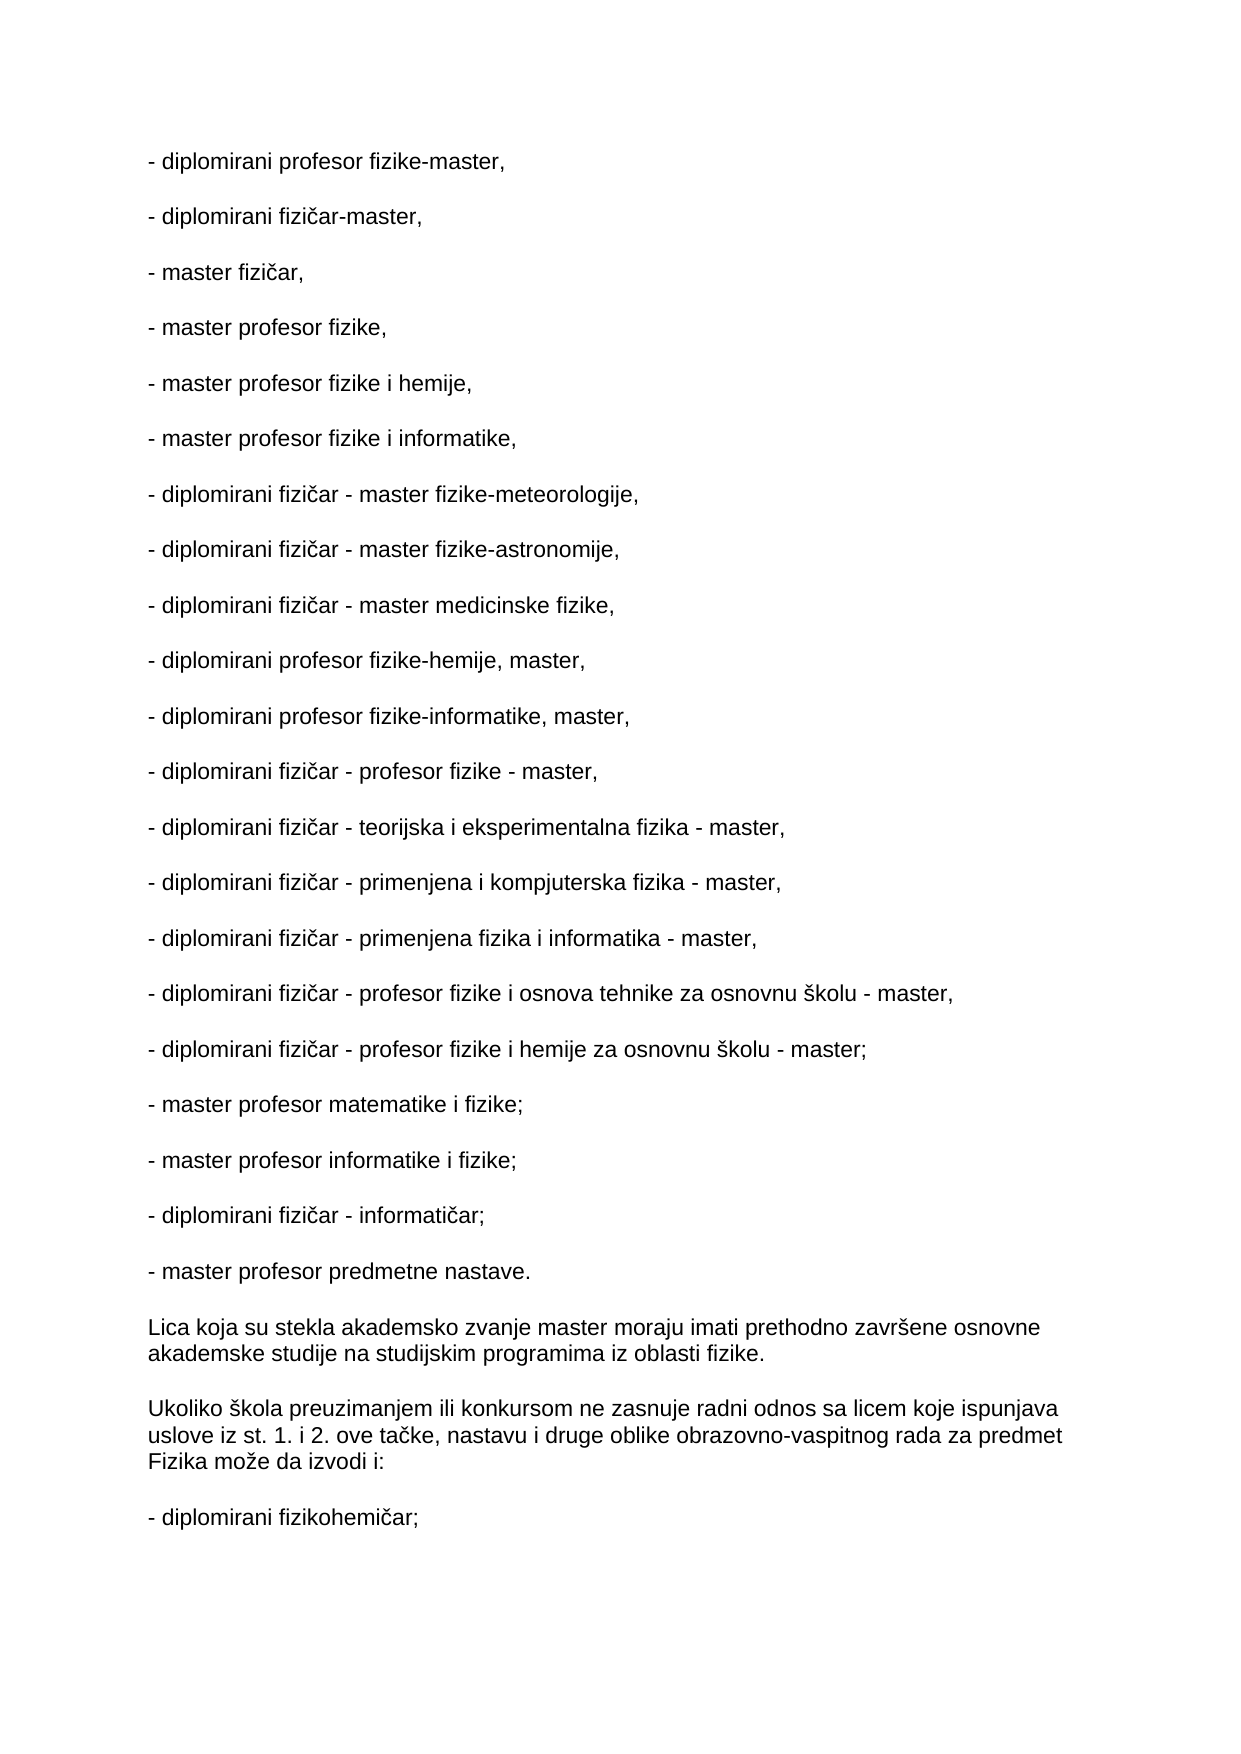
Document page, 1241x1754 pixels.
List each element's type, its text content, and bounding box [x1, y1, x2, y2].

text - diplomirani fizičar - profesor fizike - master, [148, 758, 1093, 785]
text - diplomirani fizikohemičar; [148, 1504, 1093, 1530]
text - master fizičar, [148, 259, 1093, 285]
text - diplomirani profesor fizike-informatike, master, [148, 703, 1093, 729]
text Lica koja su stekla akademsko zvanje master moraju imati prethodno završene osnovne akademske studije na studijskim programima iz oblasti fizike. [148, 1313, 1093, 1366]
text - master profesor fizike, [148, 314, 1093, 341]
text - master profesor fizike i hemije, [148, 370, 1093, 396]
text - diplomirani profesor fizike-hemije, master, [148, 647, 1093, 674]
text - diplomirani fizičar-master, [148, 203, 1093, 229]
text - master profesor matematike i fizike; [148, 1091, 1093, 1118]
text - diplomirani profesor fizike-master, [148, 148, 1093, 174]
text Ukoliko škola preuzimanjem ili konkursom ne zasnuje radni odnos sa licem koje ispunjava uslove iz st. 1. i 2. ove tačke, nastavu i druge oblike obrazovno-vaspitnog rada za predmet Fizika može da izvodi i: [148, 1395, 1093, 1474]
text - master profesor fizike i informatike, [148, 425, 1093, 452]
text - diplomirani fizičar - informatičar; [148, 1202, 1093, 1229]
text - diplomirani fizičar - master fizike-astronomije, [148, 536, 1093, 563]
text - diplomirani fizičar - teorijska i eksperimentalna fizika - master, [148, 814, 1093, 840]
text - diplomirani fizičar - primenjena i kompjuterska fizika - master, [148, 869, 1093, 896]
text - diplomirani fizičar - master fizike-meteorologije, [148, 481, 1093, 507]
text - diplomirani fizičar - profesor fizike i hemije za osnovnu školu - master; [148, 1036, 1093, 1062]
text - diplomirani fizičar - primenjena fizika i informatika - master, [148, 925, 1093, 951]
text - diplomirani fizičar - master medicinske fizike, [148, 592, 1093, 618]
text - diplomirani fizičar - profesor fizike i osnova tehnike za osnovnu školu - master, [148, 980, 1093, 1007]
text - master profesor informatike i fizike; [148, 1147, 1093, 1173]
text - master profesor predmetne nastave. [148, 1258, 1093, 1284]
